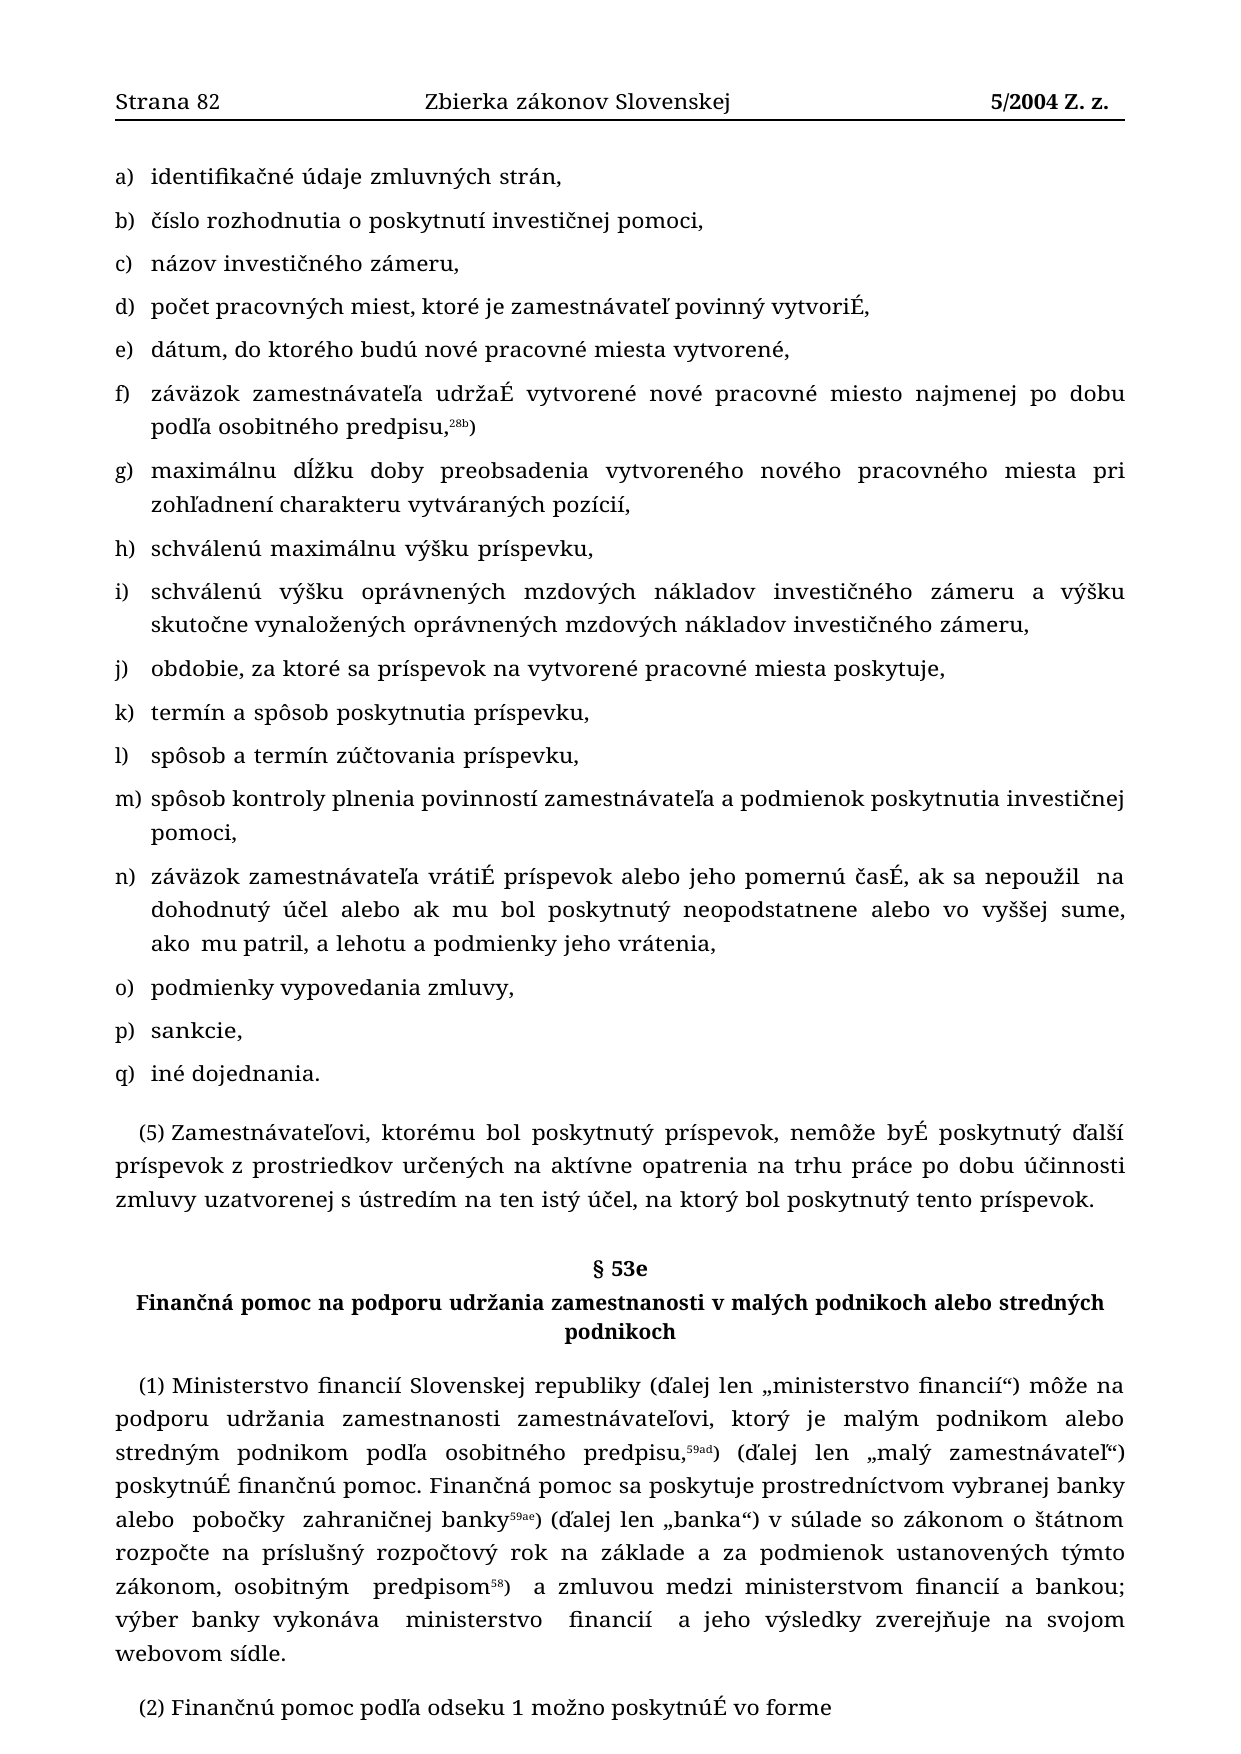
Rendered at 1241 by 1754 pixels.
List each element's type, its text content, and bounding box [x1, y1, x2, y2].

list Finančnú pomoc podľa odseku 1 možno poskytnúÉ vo forme [139, 1693, 1136, 1722]
list iné dojednania. [115, 1059, 1136, 1088]
list záväzok zamestnávateľa udržaÉ vytvorené nové pracovné miesto najmenej po dobu podľa osobitného predpisu,28b) [115, 379, 1125, 441]
text Finančná pomoc na podporu udržania zamestnanosti v malých podnikoch alebo stredných podnikoch [115, 1288, 1125, 1346]
list obdobie, za ktoré sa príspevok na vytvorené pracovné miesta poskytuje, [115, 654, 1136, 683]
list schválenú výšku oprávnených mzdových nákladov investičného zámeru a výšku skutočne vynaložených oprávnených mzdových nákladov investičného zámeru, [115, 577, 1125, 639]
list Zamestnávateľovi, ktorému bol poskytnutý príspevok, nemôže byÉ poskytnutý ďalší príspevok z prostriedkov určených na aktívne opatrenia na trhu práce po dobu účinnosti zmluvy uzatvorenej s ústredím na ten istý účel, na ktorý bol poskytnutý tento príspevok. [115, 1118, 1125, 1213]
list maximálnu dĺžku doby preobsadenia vytvoreného nového pracovného miesta pri zohľadnení charakteru vytváraných pozícií, [115, 456, 1125, 518]
list dátum, do ktorého budú nové pracovné miesta vytvorené, [115, 336, 1136, 364]
list sankcie, [115, 1016, 1136, 1044]
list podmienky vypovedania zmluvy, [115, 973, 1136, 1001]
list termín a spôsob poskytnutia príspevku, [115, 698, 1136, 726]
list spôsob a termín zúčtovania príspevku, [115, 741, 1136, 769]
list názov investičného zámeru, [115, 249, 1136, 277]
list počet pracovných miest, ktoré je zamestnávateľ povinný vytvoriÉ, [115, 292, 1136, 321]
list identifikačné údaje zmluvných strán, [115, 162, 1136, 191]
list Ministerstvo financií Slovenskej republiky (ďalej len „ministerstvo financií“) môže na podporu udržania zamestnanosti zamestnávateľovi, ktorý je malým podnikom alebo stredným podnikom podľa osobitného predpisu,59ad) (ďalej len „malý zamestnávateľ“) poskytnúÉ finančnú pomoc. Finančná pomoc sa poskytuje prostredníctvom vybranej banky alebo pobočky zahraničnej banky59ae) (ďalej len „banka“) v súlade so zákonom o štátnom rozpočte na príslušný rozpočtový rok na základe a za podmienok ustanovených týmto zákonom, osobitným predpisom58) a zmluvou medzi ministerstvom financií a bankou; výber banky vykonáva ministerstvo financií a jeho výsledky zverejňuje na svojom webovom sídle. [115, 1371, 1125, 1668]
list schválenú maximálnu výšku príspevku, [115, 534, 1136, 562]
list číslo rozhodnutia o poskytnutí investičnej pomoci, [115, 206, 1136, 234]
list záväzok zamestnávateľa vrátiÉ príspevok alebo jeho pomernú časÉ, ak sa nepoužil na dohodnutý účel alebo ak mu bol poskytnutý neopodstatnene alebo vo vyššej sume, ako mu patril, a lehotu a podmienky jeho vrátenia, [115, 862, 1125, 957]
text § 53e [115, 1254, 1125, 1283]
list spôsob kontroly plnenia povinností zamestnávateľa a podmienok poskytnutia investičnej pomoci, [115, 784, 1125, 846]
